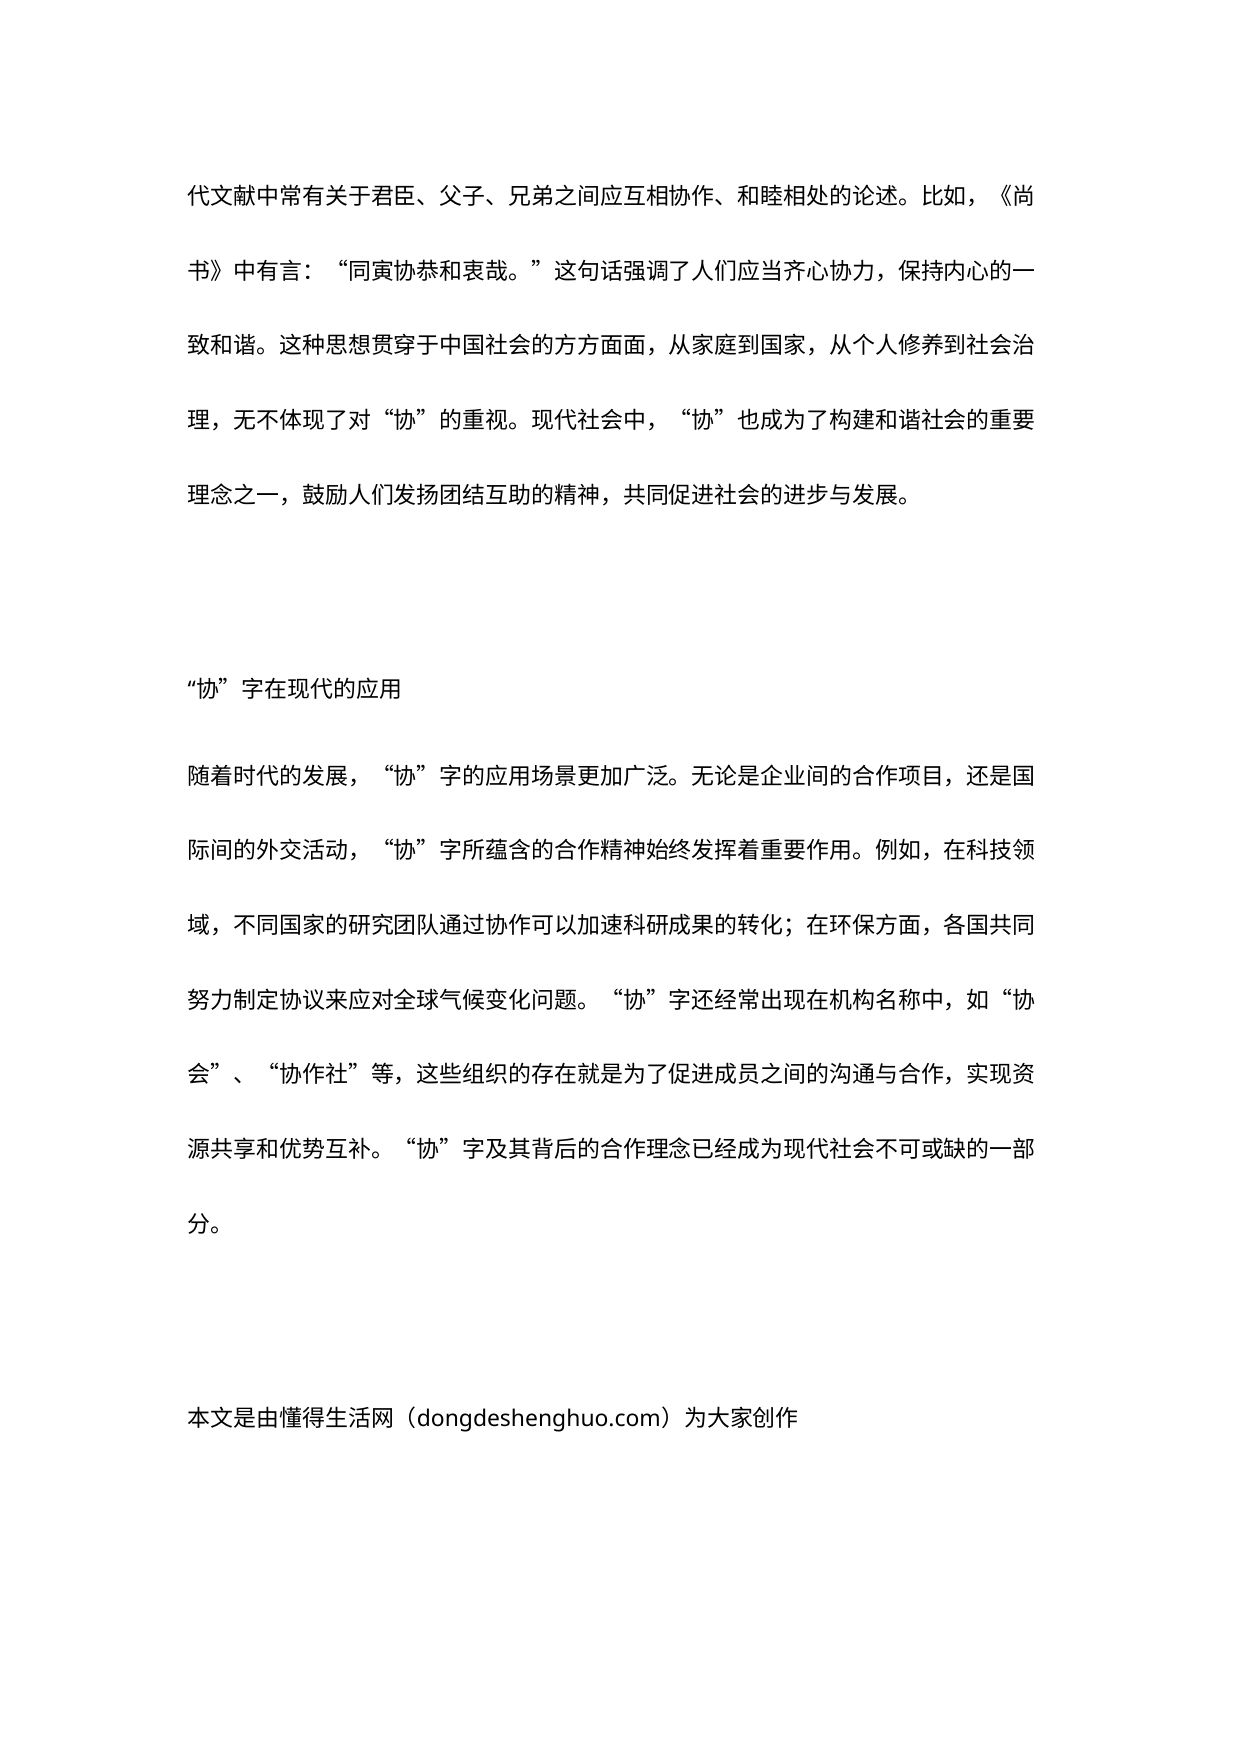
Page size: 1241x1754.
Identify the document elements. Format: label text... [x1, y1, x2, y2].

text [187, 162, 1053, 526]
text 随着时代的发展，“协”字的应用场景更加广泛。无论是企业间的合作项目，还是国际间的外交活动，“协”字所蕴含的合作精神始终发挥着重要作用。例如，在科技领域，不同国家的研究团队通过协作可以加速科研成果的转化；在环保方面，各国共同努力制定协议来应对全球气候变化问题。“协”字还经常出现在机构名称中，如“协会”、“协作社”等，这些组织的存在就是为了促进成员之间的沟通与合作，实现资源共享和优势互补。“协”字及其背后的合作理念已经成为现代社会不可或缺的一部分。 [187, 742, 1053, 1255]
text 本文是由懂得生活网（dongdeshenghuo.com）为大家创作 [187, 1384, 1053, 1449]
text “协”字在现代的应用 [187, 655, 1053, 720]
